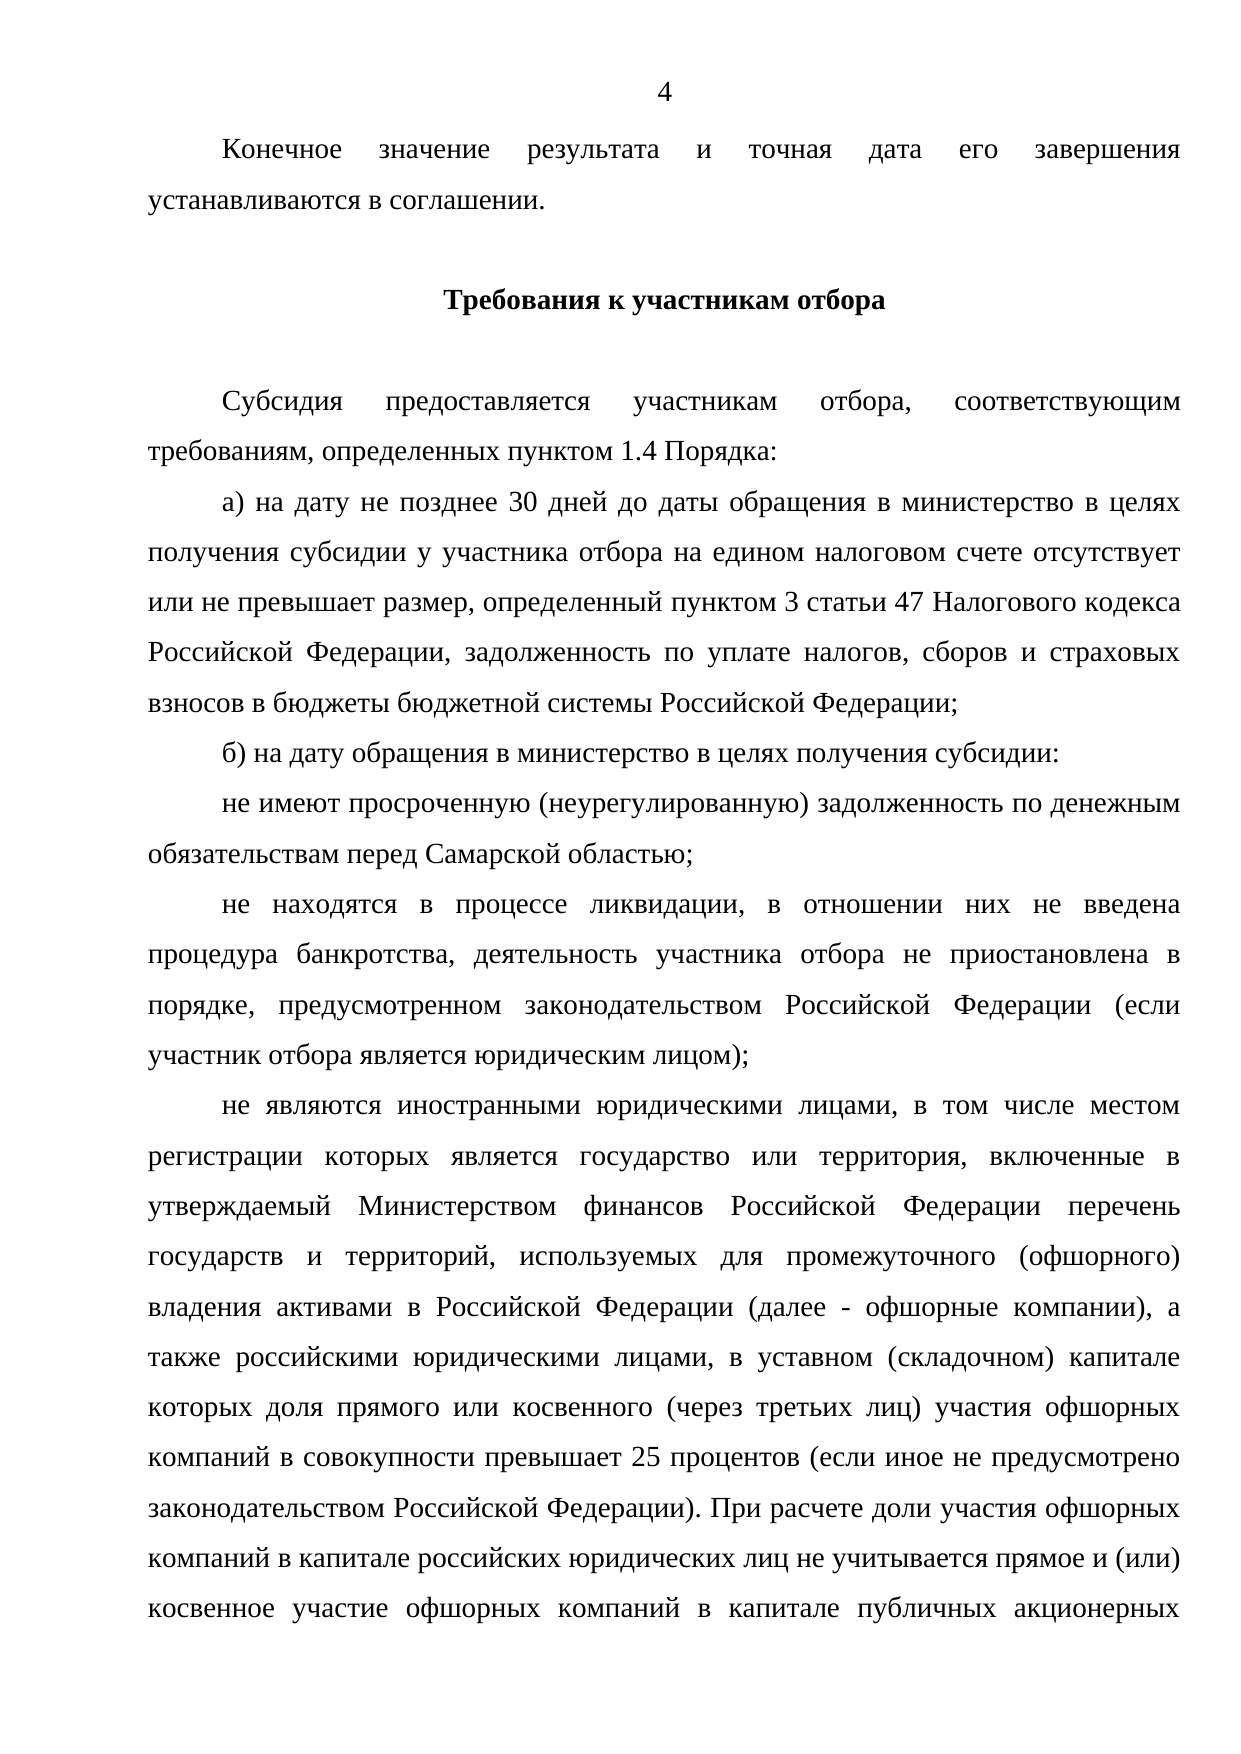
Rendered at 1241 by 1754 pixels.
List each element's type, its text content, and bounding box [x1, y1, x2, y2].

list не имеют просроченную (неурегулированную) задолженность по денежным обязательствам перед Самарской областью; [148, 786, 1181, 869]
text Конечное значение результата и точная дата его завершения устанавливаются в соглашении. [148, 131, 1181, 215]
text б) на дату обращения в министерство в целях получения субсидии: [148, 735, 1181, 769]
list не находятся в процессе ликвидации, в отношении них не введена процедура банкротства, деятельность участника отбора не приостановлена в порядке, предусмотренном законодательством Российской Федерации (если участник отбора является юридическим лицом); [148, 886, 1181, 1071]
text Требования к участникам отбора [148, 282, 1181, 316]
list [148, 1087, 1181, 1624]
text Субсидия предоставляется участникам отбора, соответствующим требованиям, определенных пунктом 1.4 Порядка: [148, 383, 1181, 467]
text а) на дату не позднее 30 дней до даты обращения в министерство в целях получения субсидии у участника отбора на едином налоговом счете отсутствует или не превышает размер, определенный пунктом 3 статьи 47 Налогового кодекса Российской Федерации, задолженность по уплате налогов, сборов и страховых взносов в бюджеты бюджетной системы Российской Федерации; [148, 484, 1181, 718]
